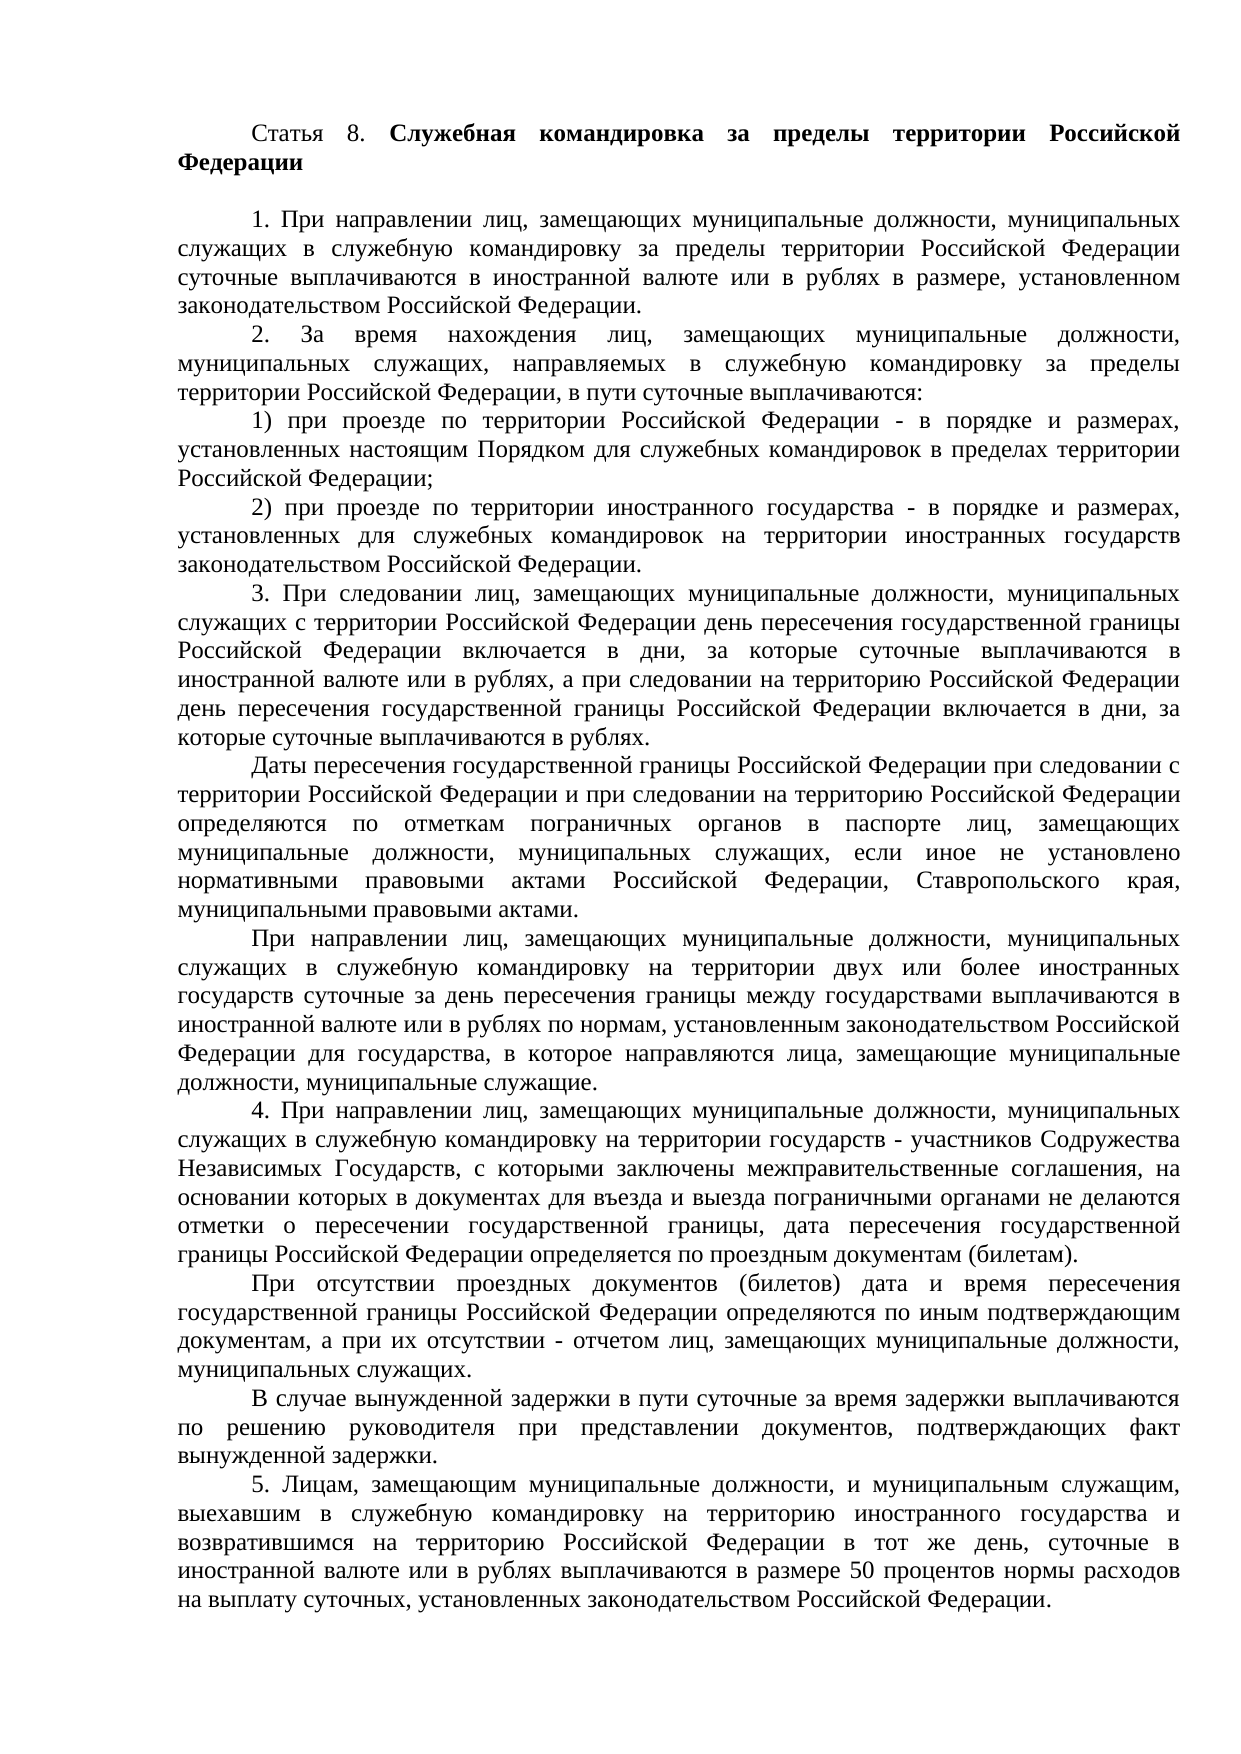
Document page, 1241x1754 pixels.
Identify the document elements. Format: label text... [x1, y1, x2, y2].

text 4. При направлении лиц, замещающих муниципальные должности, муниципальных служащих в служебную командировку на территории государств - участников Содружества Независимых Государств, с которыми заключены межправительственные соглашения, на основании которых в документах для въезда и выезда пограничными органами не делаются отметки о пересечении государственной границы, дата пересечения государственной границы Российской Федерации определяется по проездным документам (билетам). [177, 1096, 1181, 1268]
text При направлении лиц, замещающих муниципальные должности, муниципальных служащих в служебную командировку на территории двух или более иностранных государств суточные за день пересечения границы между государствами выплачиваются в иностранной валюте или в рублях по нормам, установленным законодательством Российской Федерации для государства, в которое направляются лица, замещающие муниципальные должности, муниципальные служащие. [177, 923, 1181, 1096]
text Даты пересечения государственной границы Российской Федерации при следовании с территории Российской Федерации и при следовании на территорию Российской Федерации определяются по отметкам пограничных органов в паспорте лиц, замещающих муниципальные должности, муниципальных служащих, если иное не установлено нормативными правовыми актами Российской Федерации, Ставропольского края, муниципальными правовыми актами. [177, 751, 1181, 923]
text Статья 8. Служебная командировка за пределы территории Российской Федерации [177, 118, 1181, 176]
text При отсутствии проездных документов (билетов) дата и время пересечения государственной границы Российской Федерации определяются по иным подтверждающим документам, а при их отсутствии - отчетом лиц, замещающих муниципальные должности, муниципальных служащих. [177, 1268, 1181, 1383]
text 1. При направлении лиц, замещающих муниципальные должности, муниципальных служащих в служебную командировку за пределы территории Российской Федерации суточные выплачиваются в иностранной валюте или в рублях в размере, установленном законодательством Российской Федерации. [177, 204, 1181, 319]
text 1) при проезде по территории Российской Федерации - в порядке и размерах, установленных настоящим Порядком для служебных командировок в пределах территории Российской Федерации; [177, 406, 1181, 492]
text 2) при проезде по территории иностранного государства - в порядке и размерах, установленных для служебных командировок на территории иностранных государств законодательством Российской Федерации. [177, 492, 1181, 578]
text 5. Лицам, замещающим муниципальные должности, и муниципальным служащим, выехавшим в служебную командировку на территорию иностранного государства и возвратившимся на территорию Российской Федерации в тот же день, суточные в иностранной валюте или в рублях выплачиваются в размере 50 процентов нормы расходов на выплату суточных, установленных законодательством Российской Федерации. [177, 1469, 1181, 1613]
text 2. За время нахождения лиц, замещающих муниципальные должности, муниципальных служащих, направляемых в служебную командировку за пределы территории Российской Федерации, в пути суточные выплачиваются: [177, 319, 1181, 406]
text В случае вынужденной задержки в пути суточные за время задержки выплачиваются по решению руководителя при представлении документов, подтверждающих факт вынужденной задержки. [177, 1383, 1181, 1469]
text 3. При следовании лиц, замещающих муниципальные должности, муниципальных служащих с территории Российской Федерации день пересечения государственной границы Российской Федерации включается в дни, за которые суточные выплачиваются в иностранной валюте или в рублях, а при следовании на территорию Российской Федерации день пересечения государственной границы Российской Федерации включается в дни, за которые суточные выплачиваются в рублях. [177, 578, 1181, 751]
